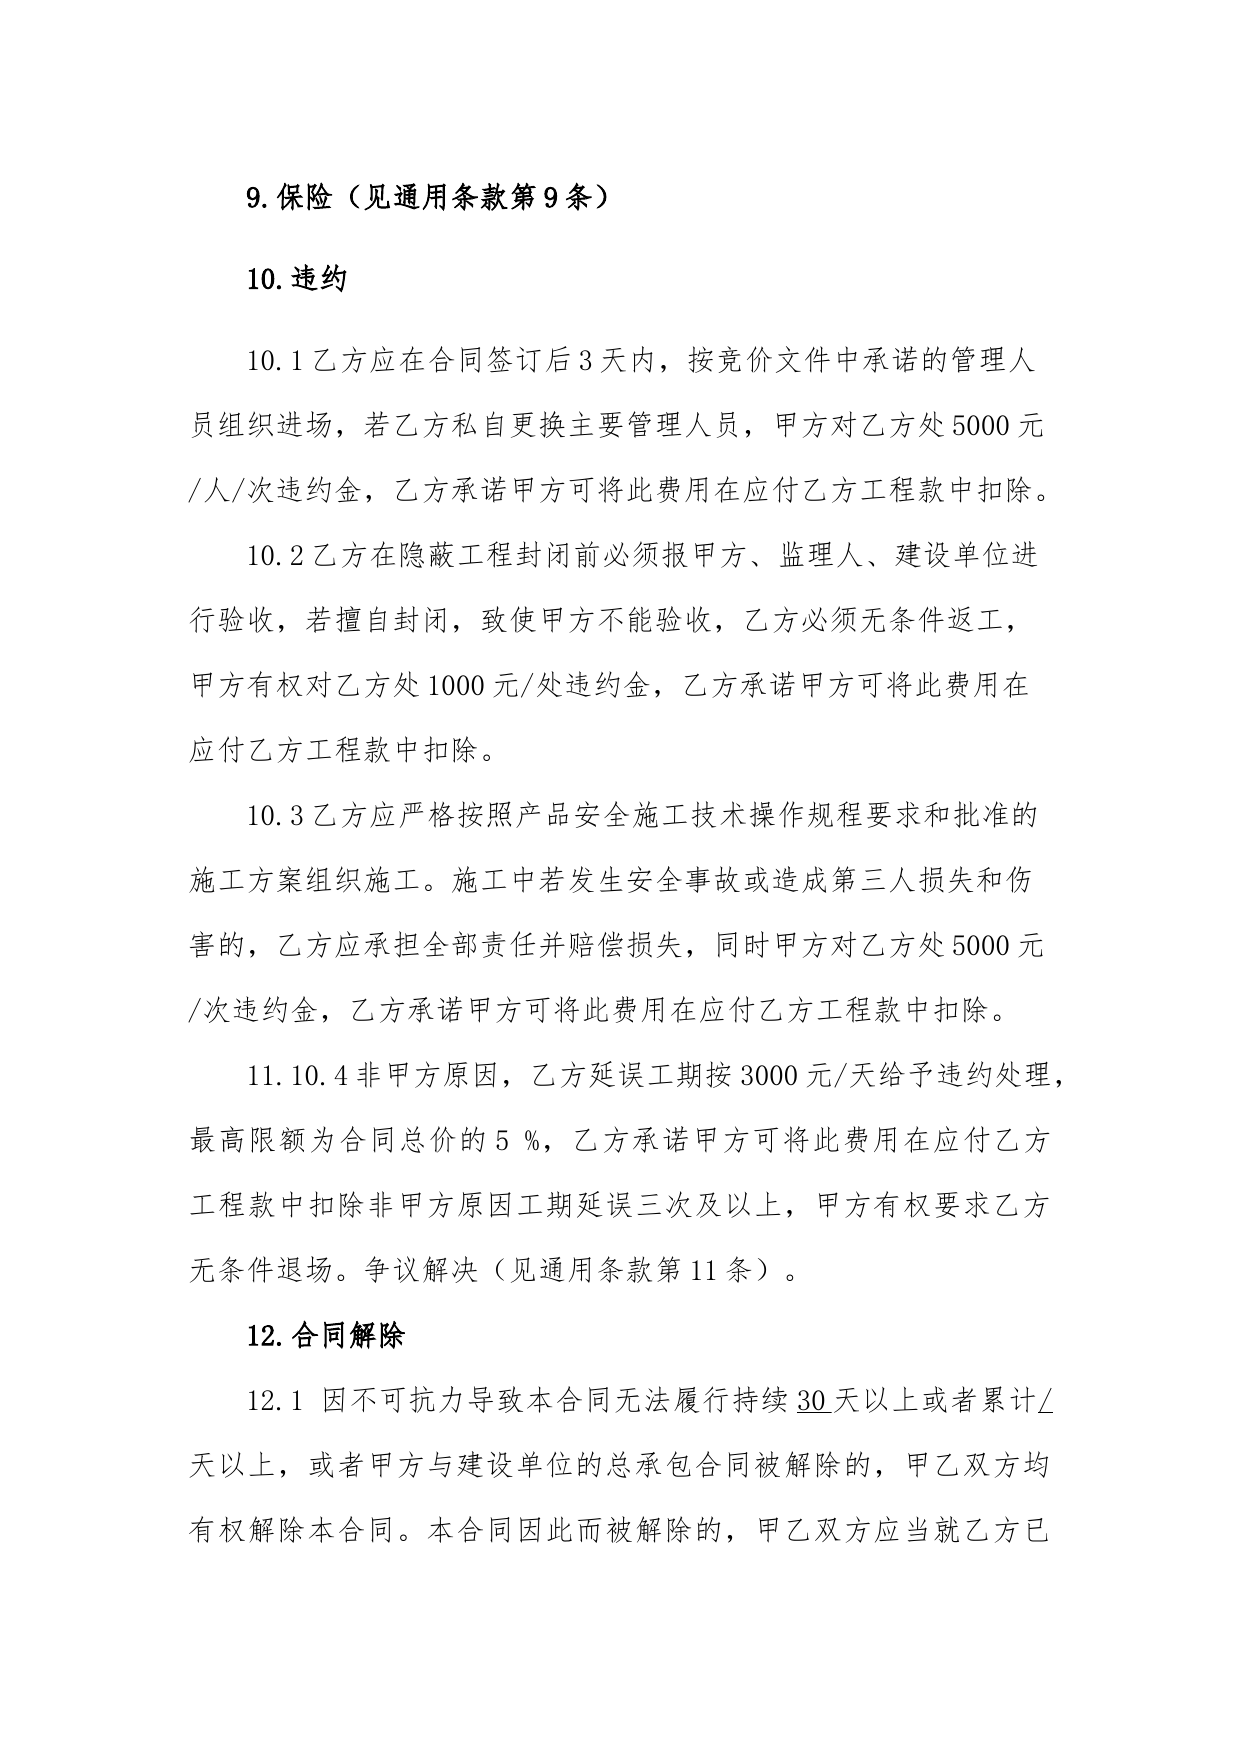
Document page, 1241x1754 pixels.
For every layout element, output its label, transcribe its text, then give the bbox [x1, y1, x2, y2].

list 10.4非甲方原因，乙方延误工期按3000元/天给予违约处理，最高限额为合同总价的5 %，乙方承诺甲方可将此费用在应付乙方工程款中扣除非甲方原因工期延误三次及以上，甲方有权要求乙方无条件退场。争议解决（见通用条款第11条）。 [187, 1040, 1053, 1300]
list 合同解除 [187, 1300, 1053, 1365]
text 10.3乙方应严格按照产品安全施工技术操作规程要求和批准的施工方案组织施工。施工中若发生安全事故或造成第三人损失和伤害的，乙方应承担全部责任并赔偿损失，同时甲方对乙方处5000元/次违约金，乙方承诺甲方可将此费用在应付乙方工程款中扣除。 [187, 780, 1053, 1040]
text 10.违约 [187, 243, 1053, 308]
text 10.2乙方在隐蔽工程封闭前必须报甲方、监理人、建设单位进行验收，若擅自封闭，致使甲方不能验收，乙方必须无条件返工，甲方有权对乙方处1000元/处违约金，乙方承诺甲方可将此费用在应付乙方工程款中扣除。 [187, 520, 1053, 780]
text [187, 1365, 1053, 1560]
text 9.保险（见通用条款第9条） [187, 162, 1053, 227]
text 10.1乙方应在合同签订后3天内，按竞价文件中承诺的管理人员组织进场，若乙方私自更换主要管理人员，甲方对乙方处5000元/人/次违约金，乙方承诺甲方可将此费用在应付乙方工程款中扣除。 [187, 325, 1053, 520]
